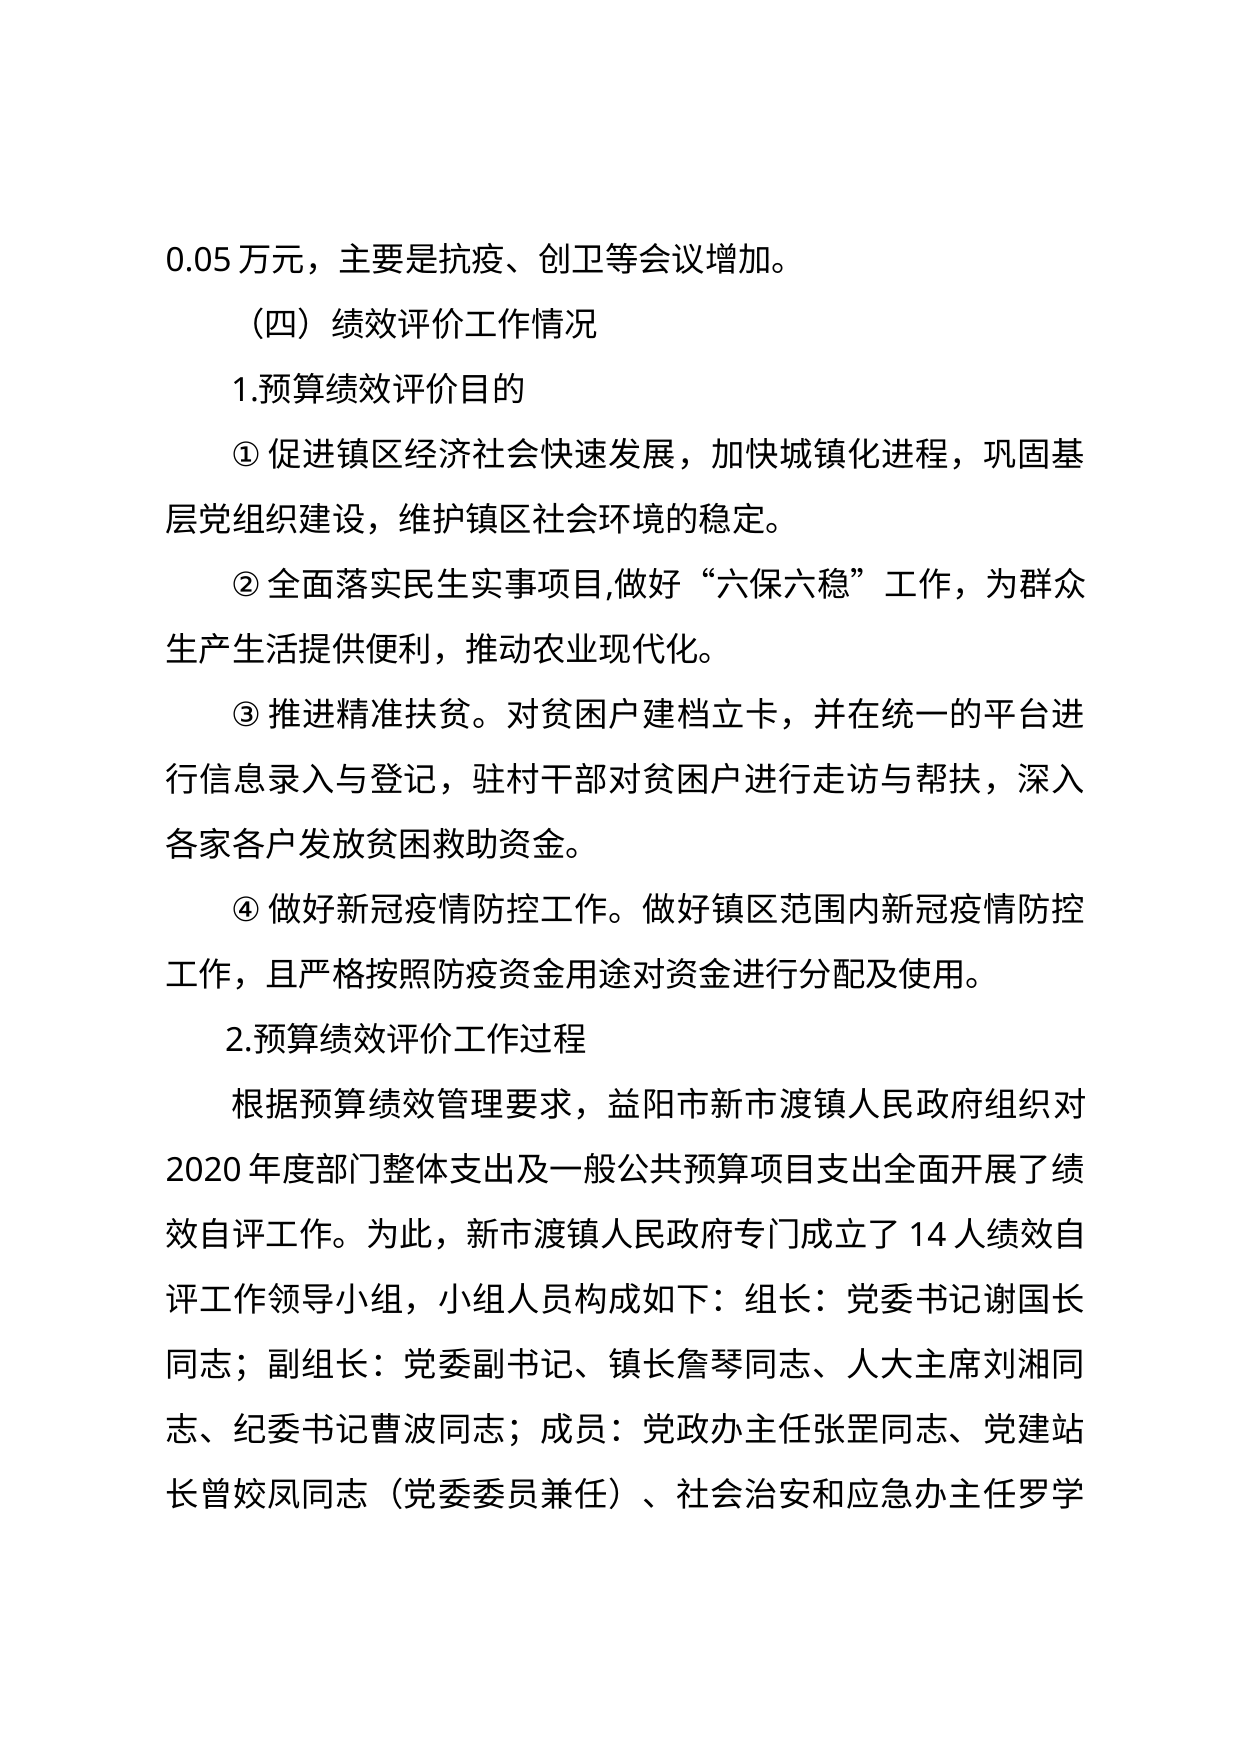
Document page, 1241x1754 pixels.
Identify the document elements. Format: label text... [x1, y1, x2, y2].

text ④做好新冠疫情防控工作。做好镇区范围内新冠疫情防控工作，且严格按照防疫资金用途对资金进行分配及使用。 [165, 875, 1087, 1005]
text ①促进镇区经济社会快速发展，加快城镇化进程，巩固基层党组织建设，维护镇区社会环境的稳定。 [165, 420, 1087, 550]
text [165, 225, 1087, 290]
text ③推进精准扶贫。对贫困户建档立卡，并在统一的平台进行信息录入与登记，驻村干部对贫困户进行走访与帮扶，深入各家各户发放贫困救助资金。 [165, 680, 1087, 875]
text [165, 1070, 1087, 1525]
text （四）绩效评价工作情况 [165, 290, 1087, 355]
text ②全面落实民生实事项目,做好“六保六稳”工作，为群众生产生活提供便利，推动农业现代化。 [165, 550, 1087, 680]
text 2.预算绩效评价工作过程 [165, 1005, 1087, 1070]
text 1.预算绩效评价目的 [165, 355, 1087, 420]
